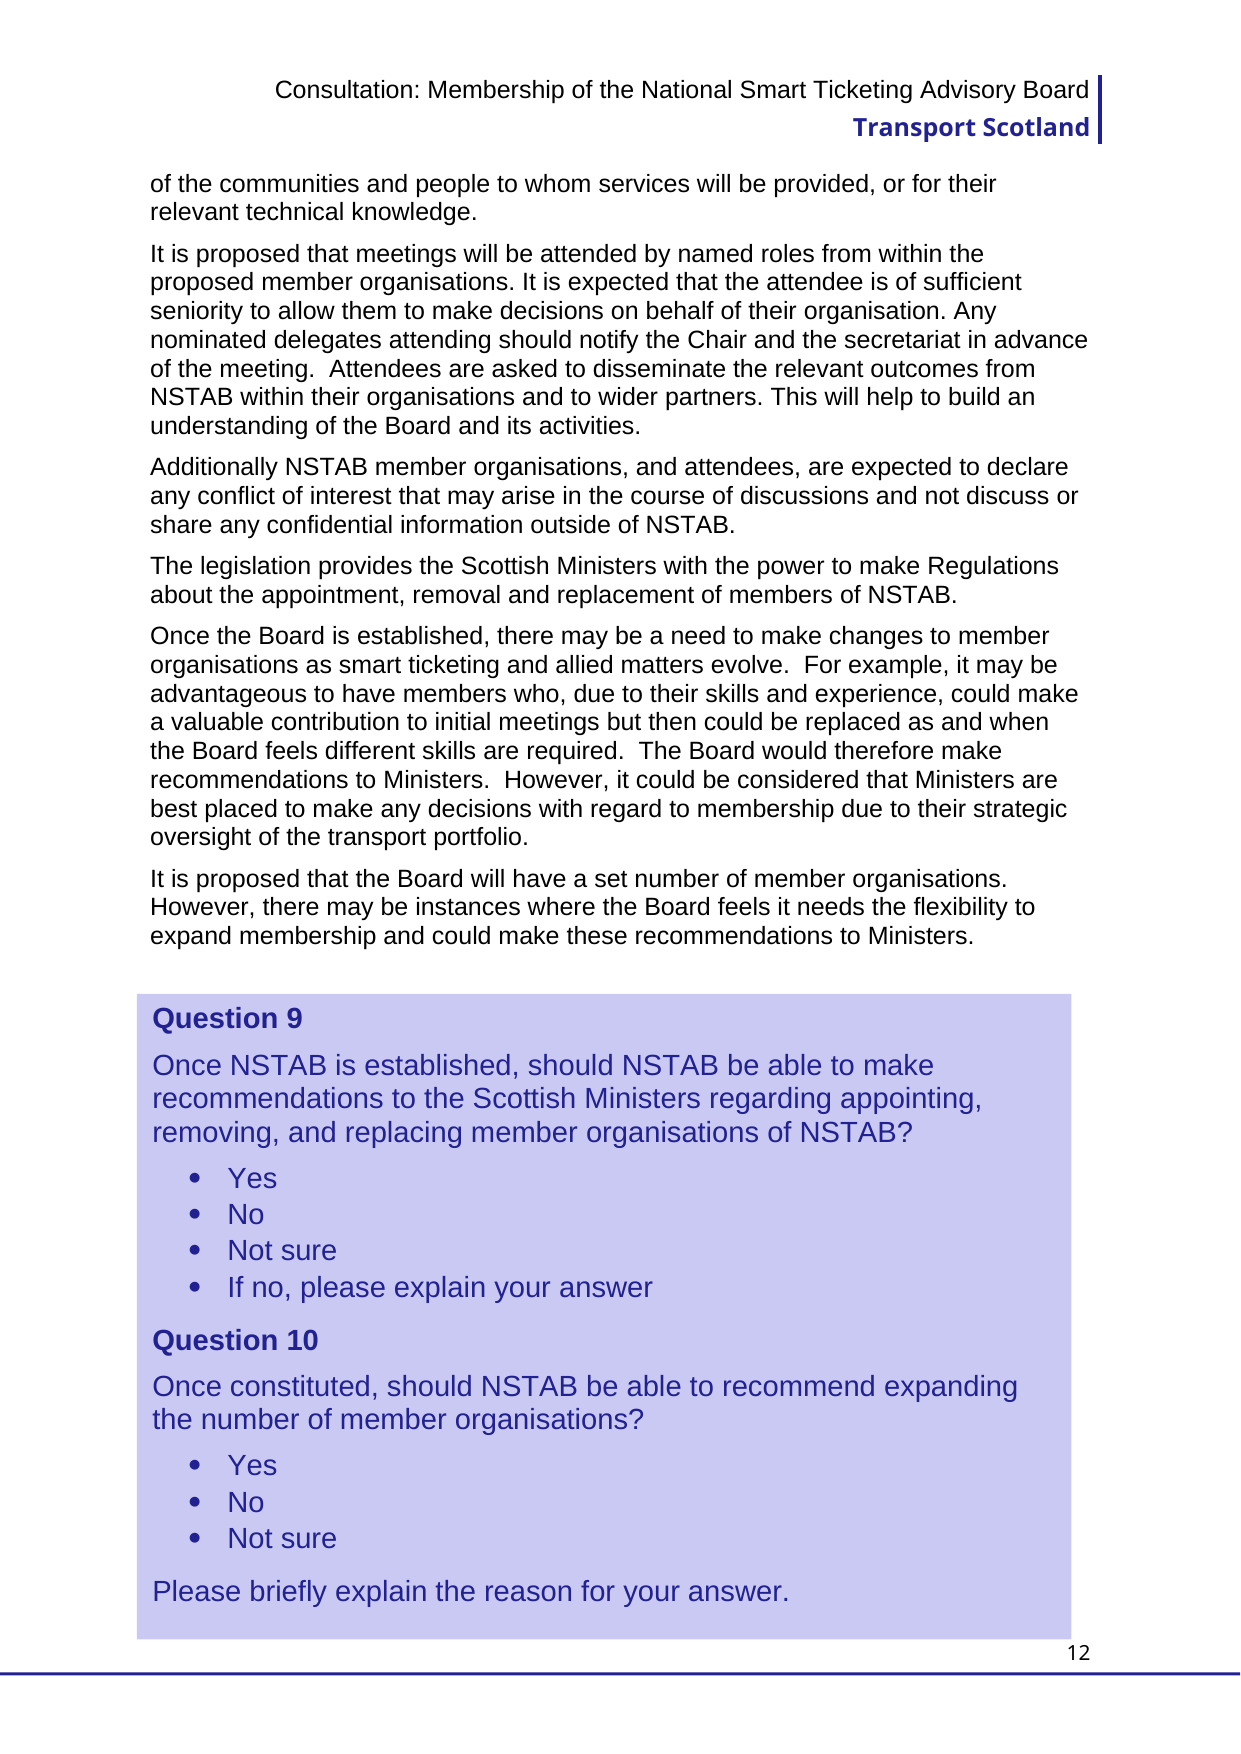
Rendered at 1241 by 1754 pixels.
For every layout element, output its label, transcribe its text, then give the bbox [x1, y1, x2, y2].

list It is proposed that the Board will have a set number of member organisations. However, there may be instances where the Board feels it needs the flexibility to expand membership and could make these recommendations to Ministers. [150, 864, 1090, 950]
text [150, 169, 1090, 226]
text Additionally NSTAB member organisations, and attendees, are expected to declare any conflict of interest that may arise in the course of discussions and not discuss or share any confidential information outside of NSTAB. [150, 452, 1090, 539]
text The legislation provides the Scottish Ministers with the power to make Regulations about the appointment, removal and replacement of members of NSTAB. [150, 551, 1090, 609]
text Once the Board is established, there may be a need to make changes to member organisations as smart ticketing and allied matters evolve. For example, it may be advantageous to have members who, due to their skills and experience, could make a valuable contribution to initial meetings but then could be replaced as and when the Board feels different skills are required. The Board would therefore make recommendations to Ministers. However, it could be considered that Ministers are best placed to make any decisions with regard to membership due to their strategic oversight of the transport portfolio. [150, 621, 1090, 851]
text It is proposed that meetings will be attended by named roles from within the proposed member organisations. It is expected that the attendee is of sufficient seniority to allow them to make decisions on behalf of their organisation. Any nominated delegates attending should notify the Chair and the secretariat in advance of the meeting. Attendees are asked to disseminate the relevant outcomes from NSTAB within their organisations and to wider partners. This will help to build an understanding of the Board and its activities. [150, 239, 1090, 440]
